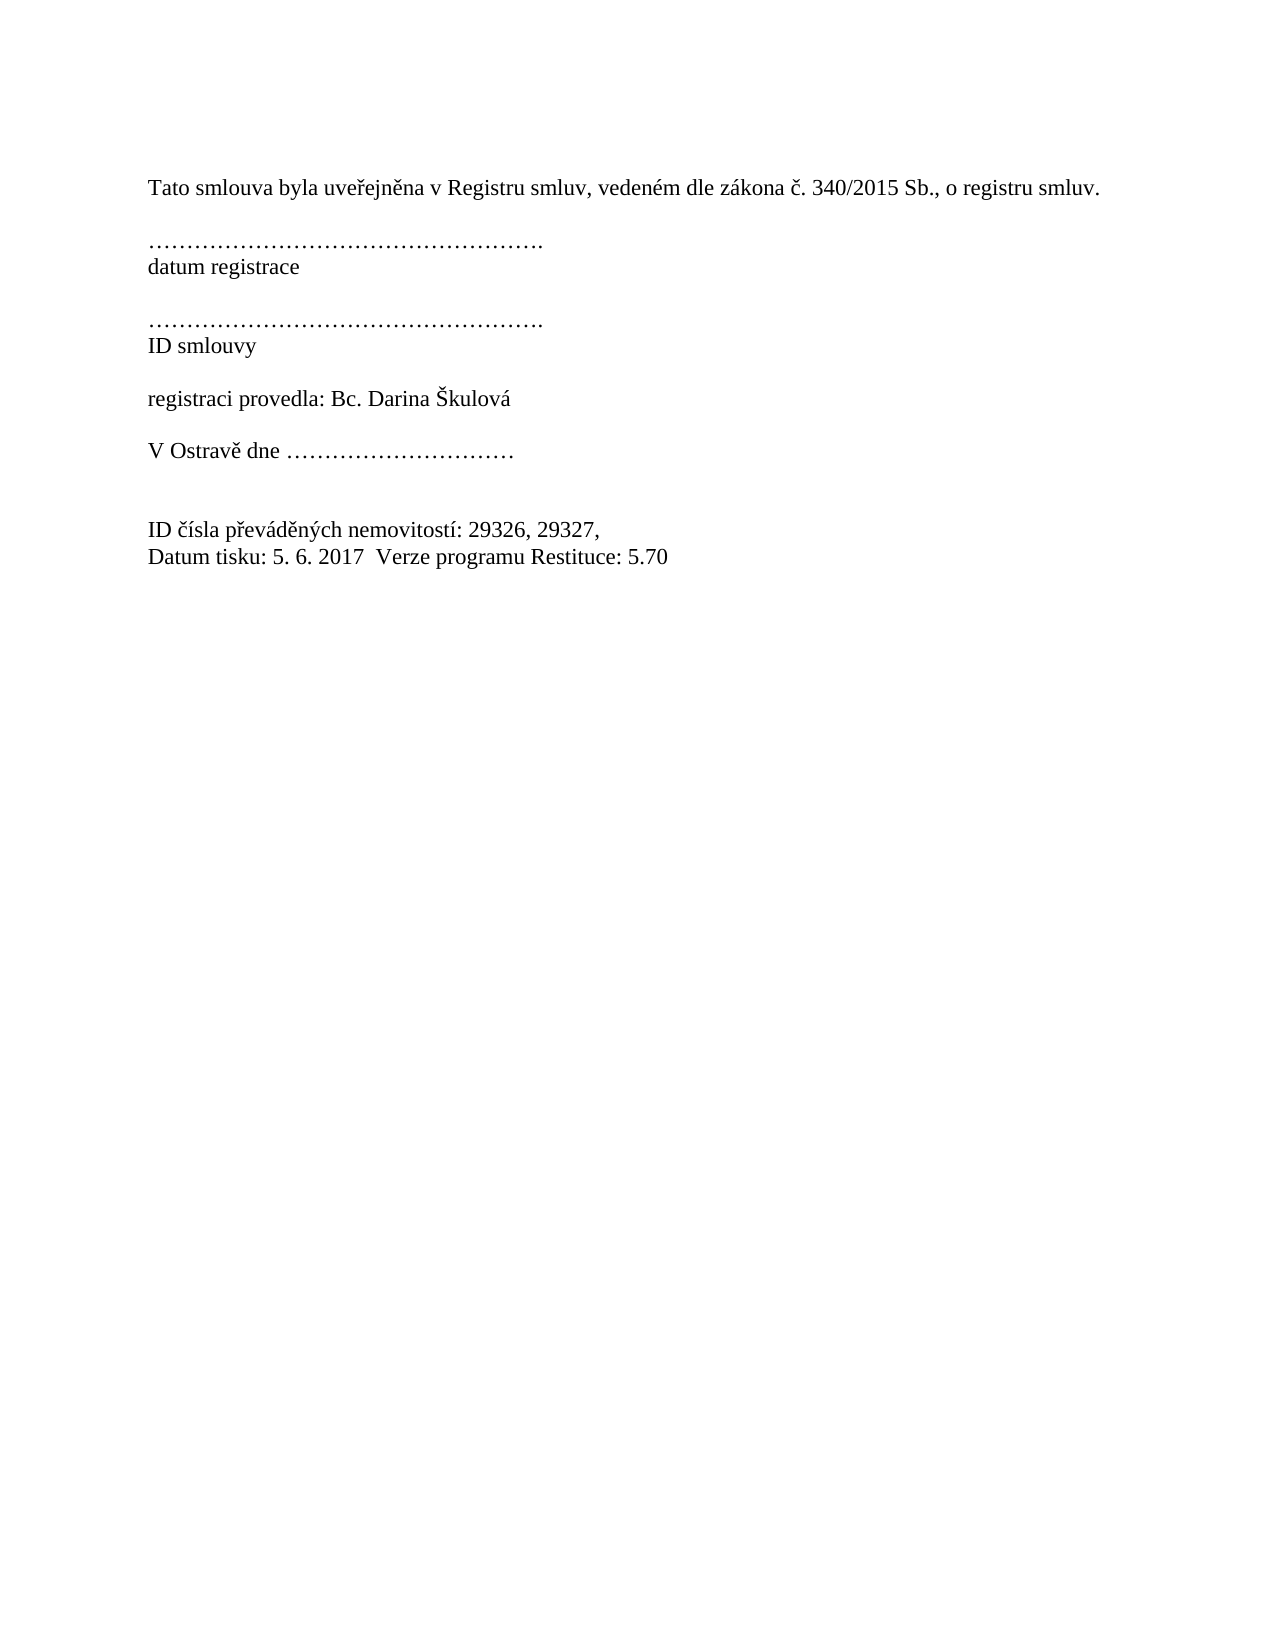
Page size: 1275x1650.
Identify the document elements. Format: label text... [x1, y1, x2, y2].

text registraci provedla: Bc. Darina Škulová [148, 385, 1127, 411]
text V Ostravě dne ………………………… [148, 437, 1127, 464]
text ID smlouvy [148, 332, 1127, 358]
text ……………………………………………. [148, 227, 1127, 253]
text Datum tisku: 5. 6. 2017 Verze programu Restituce: 5.70 [148, 543, 1127, 569]
text ID čísla převáděných nemovitostí: 29326, 29327, [148, 517, 1127, 543]
text Tato smlouva byla uveřejněna v Registru smluv, vedeném dle zákona č. 340/2015 Sb., o registru smluv. [148, 174, 1127, 200]
text datum registrace [148, 253, 1127, 279]
text ……………………………………………. [148, 306, 1127, 332]
